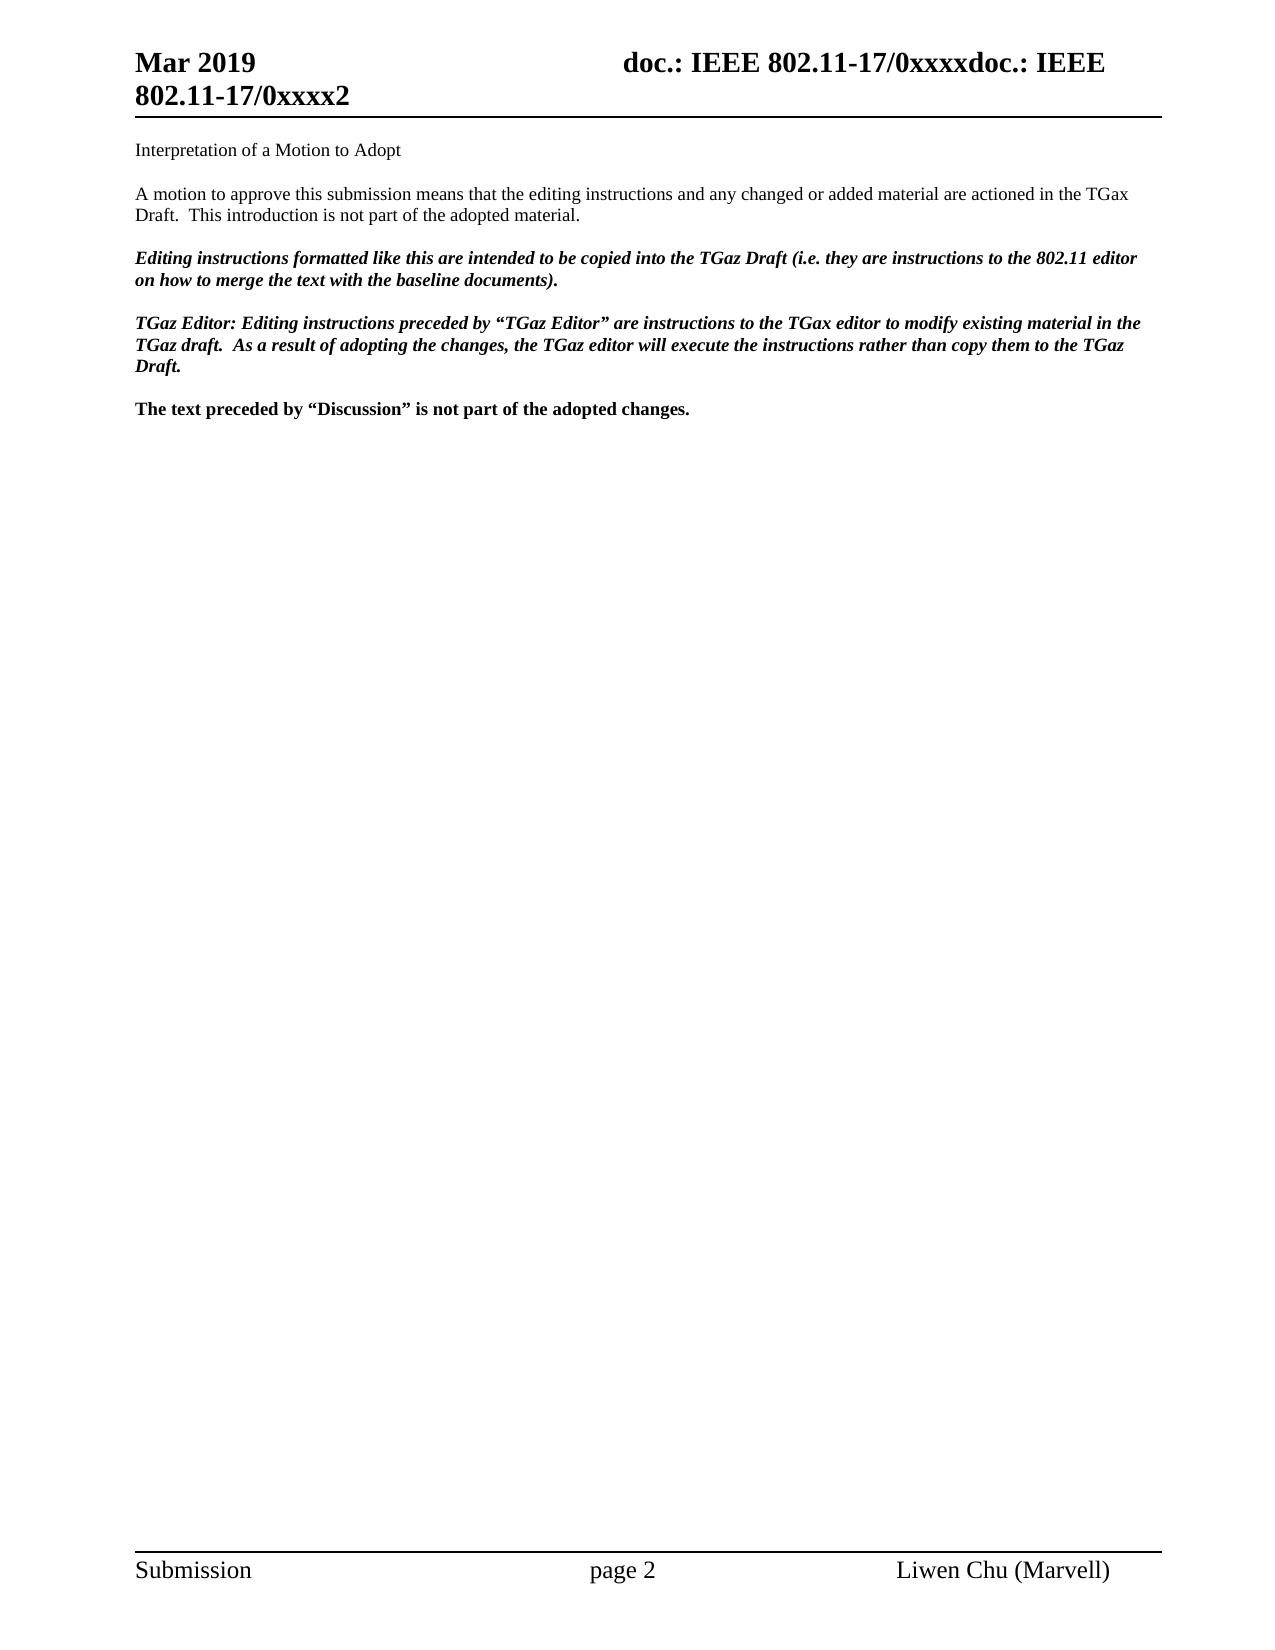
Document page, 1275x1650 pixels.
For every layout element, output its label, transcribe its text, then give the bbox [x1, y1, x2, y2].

text The text preceded by “Discussion” is not part of the adopted changes. [135, 398, 1162, 420]
text Editing instructions formatted like this are intended to be copied into the TGaz Draft (i.e. they are instructions to the 802.11 editor on how to merge the text with the baseline documents). [135, 247, 1162, 290]
text TGaz Editor: Editing instructions preceded by “TGaz Editor” are instructions to the TGax editor to modify existing material in the TGaz draft. As a result of adopting the changes, the TGaz editor will execute the instructions rather than copy them to the TGaz Draft. [135, 312, 1162, 377]
text Interpretation of a Motion to Adopt [135, 139, 1162, 161]
text A motion to approve this submission means that the editing instructions and any changed or added material are actioned in the TGax Draft. This introduction is not part of the adopted material. [135, 182, 1162, 226]
